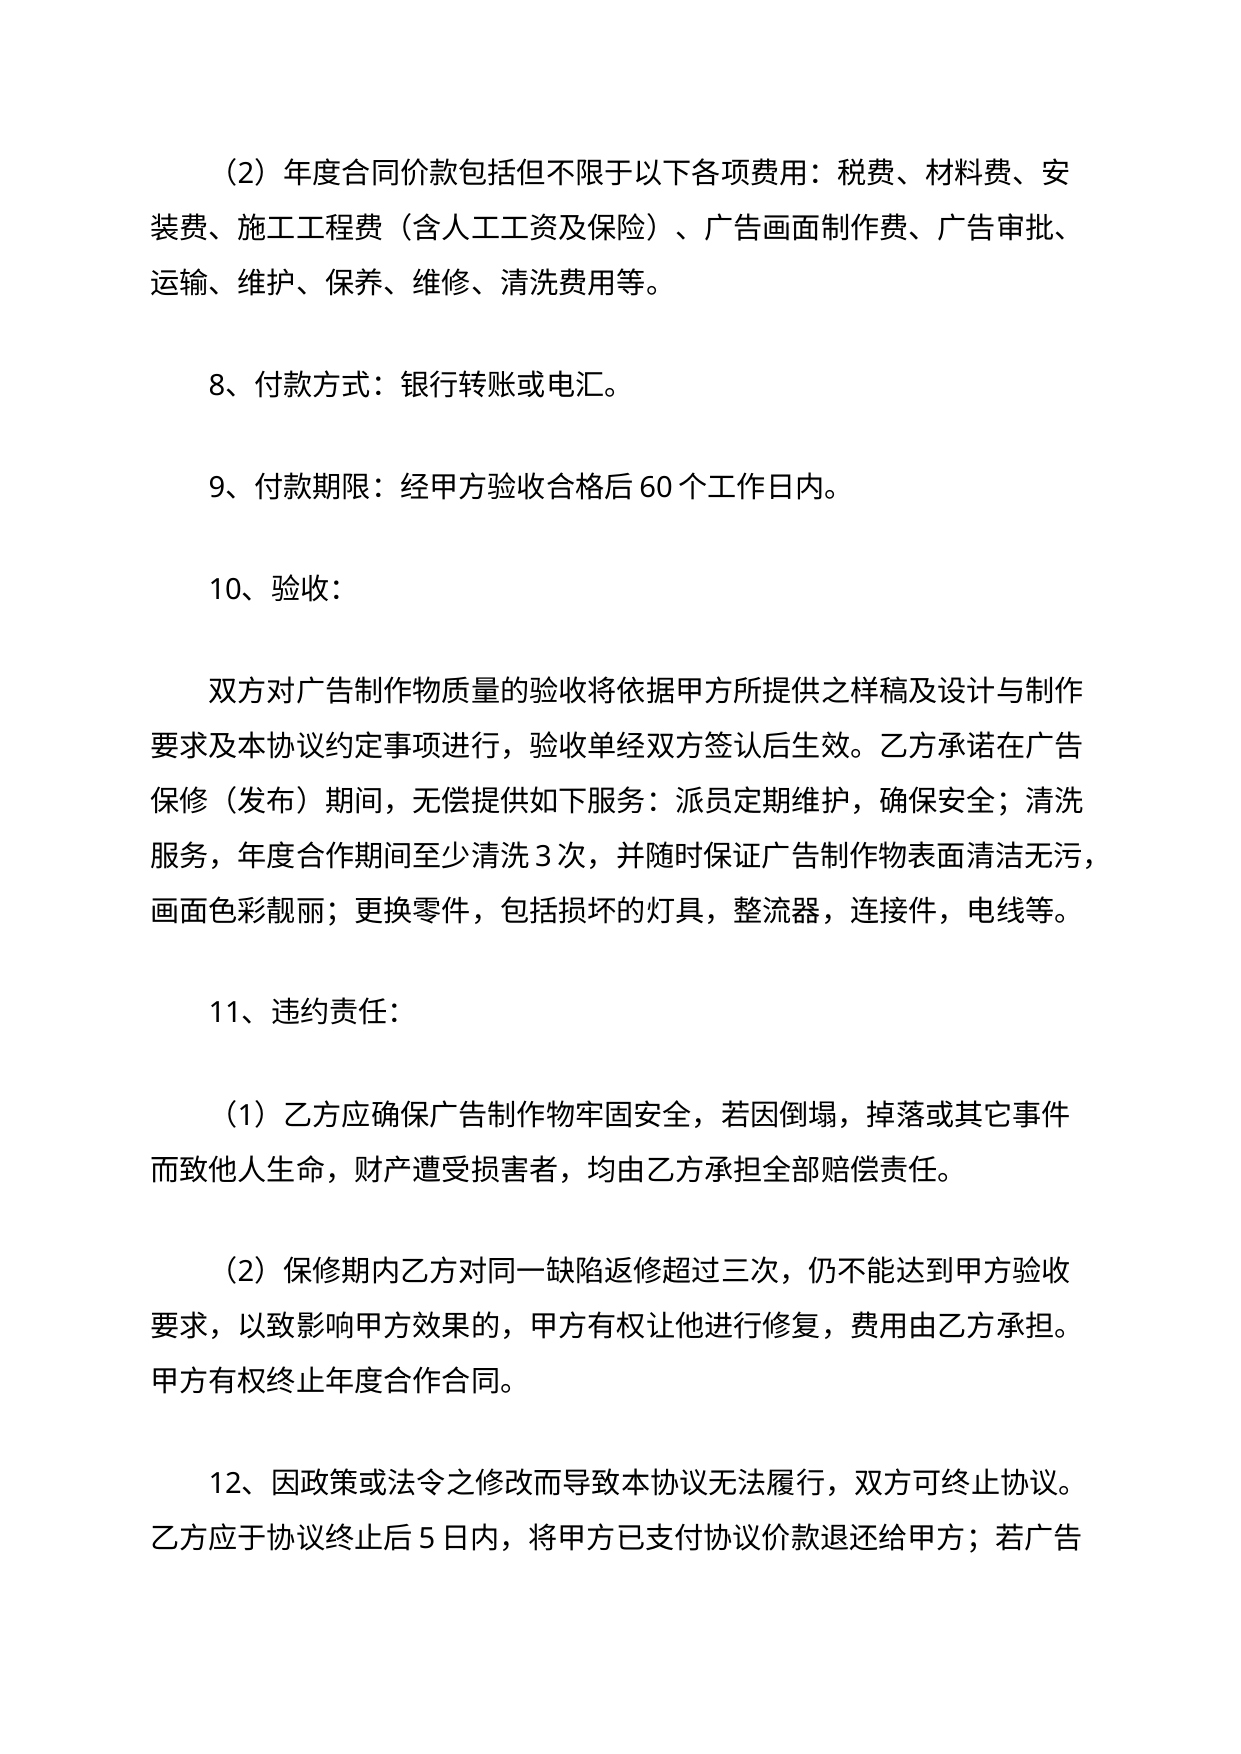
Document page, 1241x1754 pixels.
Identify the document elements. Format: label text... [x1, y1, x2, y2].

text （2）年度合同价款包括但不限于以下各项费用：税费、材料费、安装费、施工工程费（含人工工资及保险）、广告画面制作费、广告审批、运输、维护、保养、维修、清洗费用等。 [150, 150, 1090, 302]
text 8、付款方式：银行转账或电汇。 [150, 362, 1090, 404]
text （1）乙方应确保广告制作物牢固安全，若因倒塌，掉落或其它事件而致他人生命，财产遭受损害者，均由乙方承担全部赔偿责任。 [150, 1091, 1090, 1188]
text 9、付款期限：经甲方验收合格后60个工作日内。 [150, 464, 1090, 506]
text （2）保修期内乙方对同一缺陷返修超过三次，仍不能达到甲方验收要求，以致影响甲方效果的，甲方有权让他进行修复，费用由乙方承担。甲方有权终止年度合作合同。 [150, 1248, 1090, 1400]
text 11、违约责任： [150, 989, 1090, 1031]
text 双方对广告制作物质量的验收将依据甲方所提供之样稿及设计与制作要求及本协议约定事项进行，验收单经双方签认后生效。乙方承诺在广告保修（发布）期间，无偿提供如下服务：派员定期维护，确保安全；清洗服务，年度合作期间至少清洗3次，并随时保证广告制作物表面清洁无污，画面色彩靓丽；更换零件，包括损坏的灯具，整流器，连接件，电线等。 [150, 668, 1090, 929]
text 10、验收： [150, 566, 1090, 608]
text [150, 1459, 1090, 1557]
